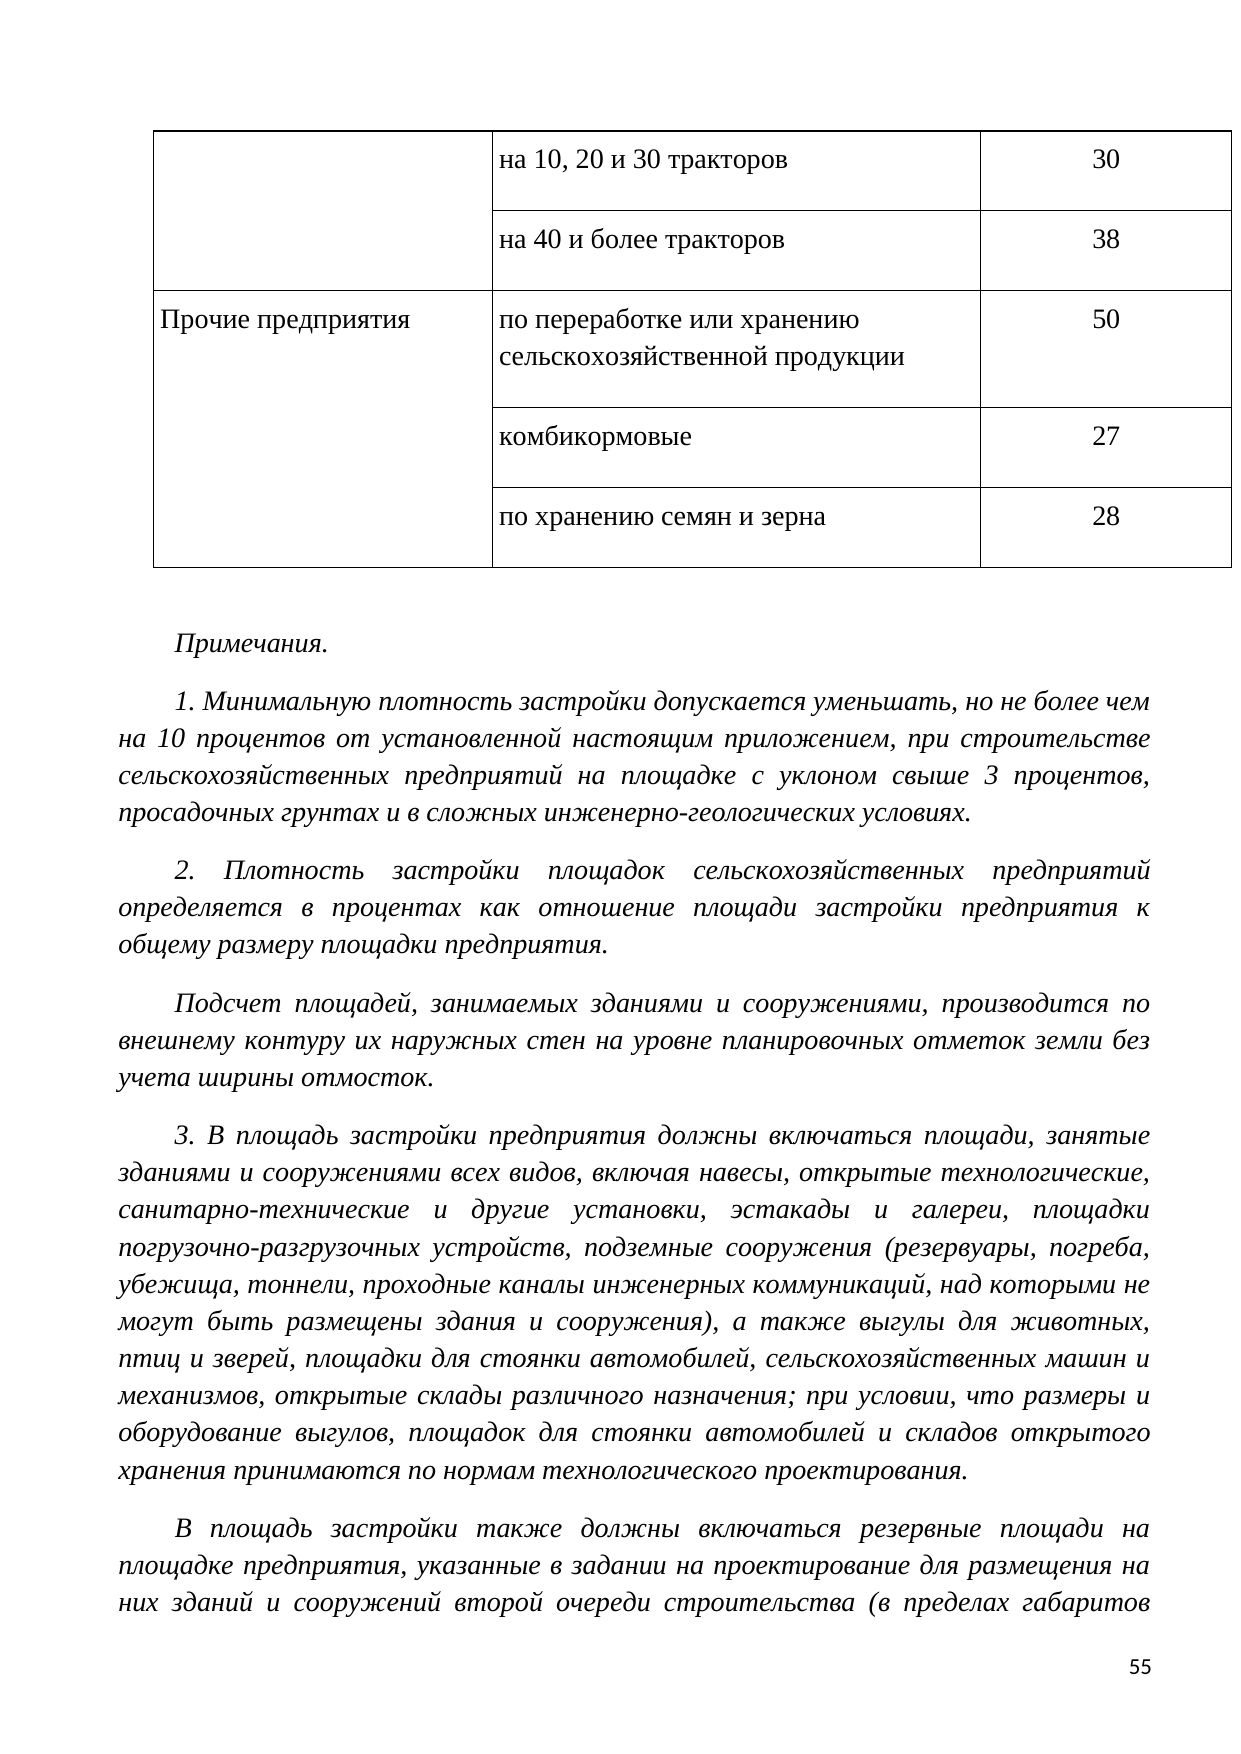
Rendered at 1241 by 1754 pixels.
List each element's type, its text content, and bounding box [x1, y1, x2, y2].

table_cell комбикормовые [493, 408, 980, 487]
table_cell 28 [981, 488, 1231, 567]
text 2. Плотность застройки площадок сельскохозяйственных предприятий определяется в процентах как отношение площади застройки предприятия к общему размеру площадки предприятия. [118, 853, 1152, 960]
text 3. В площадь застройки предприятия должны включаться площади, занятые зданиями и сооружениями всех видов, включая навесы, открытые технологические, санитарно-технические и другие установки, эстакады и галереи, площадки погрузочно-разгрузочных устройств, подземные сооружения (резервуары, погреба, убежища, тоннели, проходные каналы инженерных коммуникаций, над которыми не могут быть размещены здания и сооружения), а также выгулы для животных, птиц и зверей, площадки для стоянки автомобилей, сельскохозяйственных машин и механизмов, открытые склады различного назначения; при условии, что размеры и оборудование выгулов, площадок для стоянки автомобилей и складов открытого хранения принимаются по нормам технологического проектирования. [118, 1118, 1152, 1485]
table_cell 27 [981, 408, 1231, 487]
table_cell 30 [981, 132, 1231, 210]
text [118, 1511, 1152, 1617]
text 1. Минимальную плотность застройки допускается уменьшать, но не более чем на 10 процентов от установленной настоящим приложением, при строительстве сельскохозяйственных предприятий на площадке с уклоном свыше 3 процентов, просадочных грунтах и в сложных инженерно-геологических условиях. [118, 684, 1152, 828]
table_cell на 10, 20 и 30 тракторов [493, 132, 980, 210]
table_cell 38 [981, 211, 1231, 290]
table_cell на 40 и более тракторов [493, 211, 980, 290]
table_cell по хранению семян и зерна [493, 488, 980, 567]
table_cell по переработке или хранению сельскохозяйственной продукции [493, 291, 980, 407]
table_cell 50 [981, 291, 1231, 407]
text Примечания. [118, 626, 1152, 658]
table_cell Прочие предприятия [154, 291, 492, 567]
text Подсчет площадей, занимаемых зданиями и сооружениями, производится по внешнему контуру их наружных стен на уровне планировочных отметок земли без учета ширины отмосток. [118, 986, 1152, 1092]
